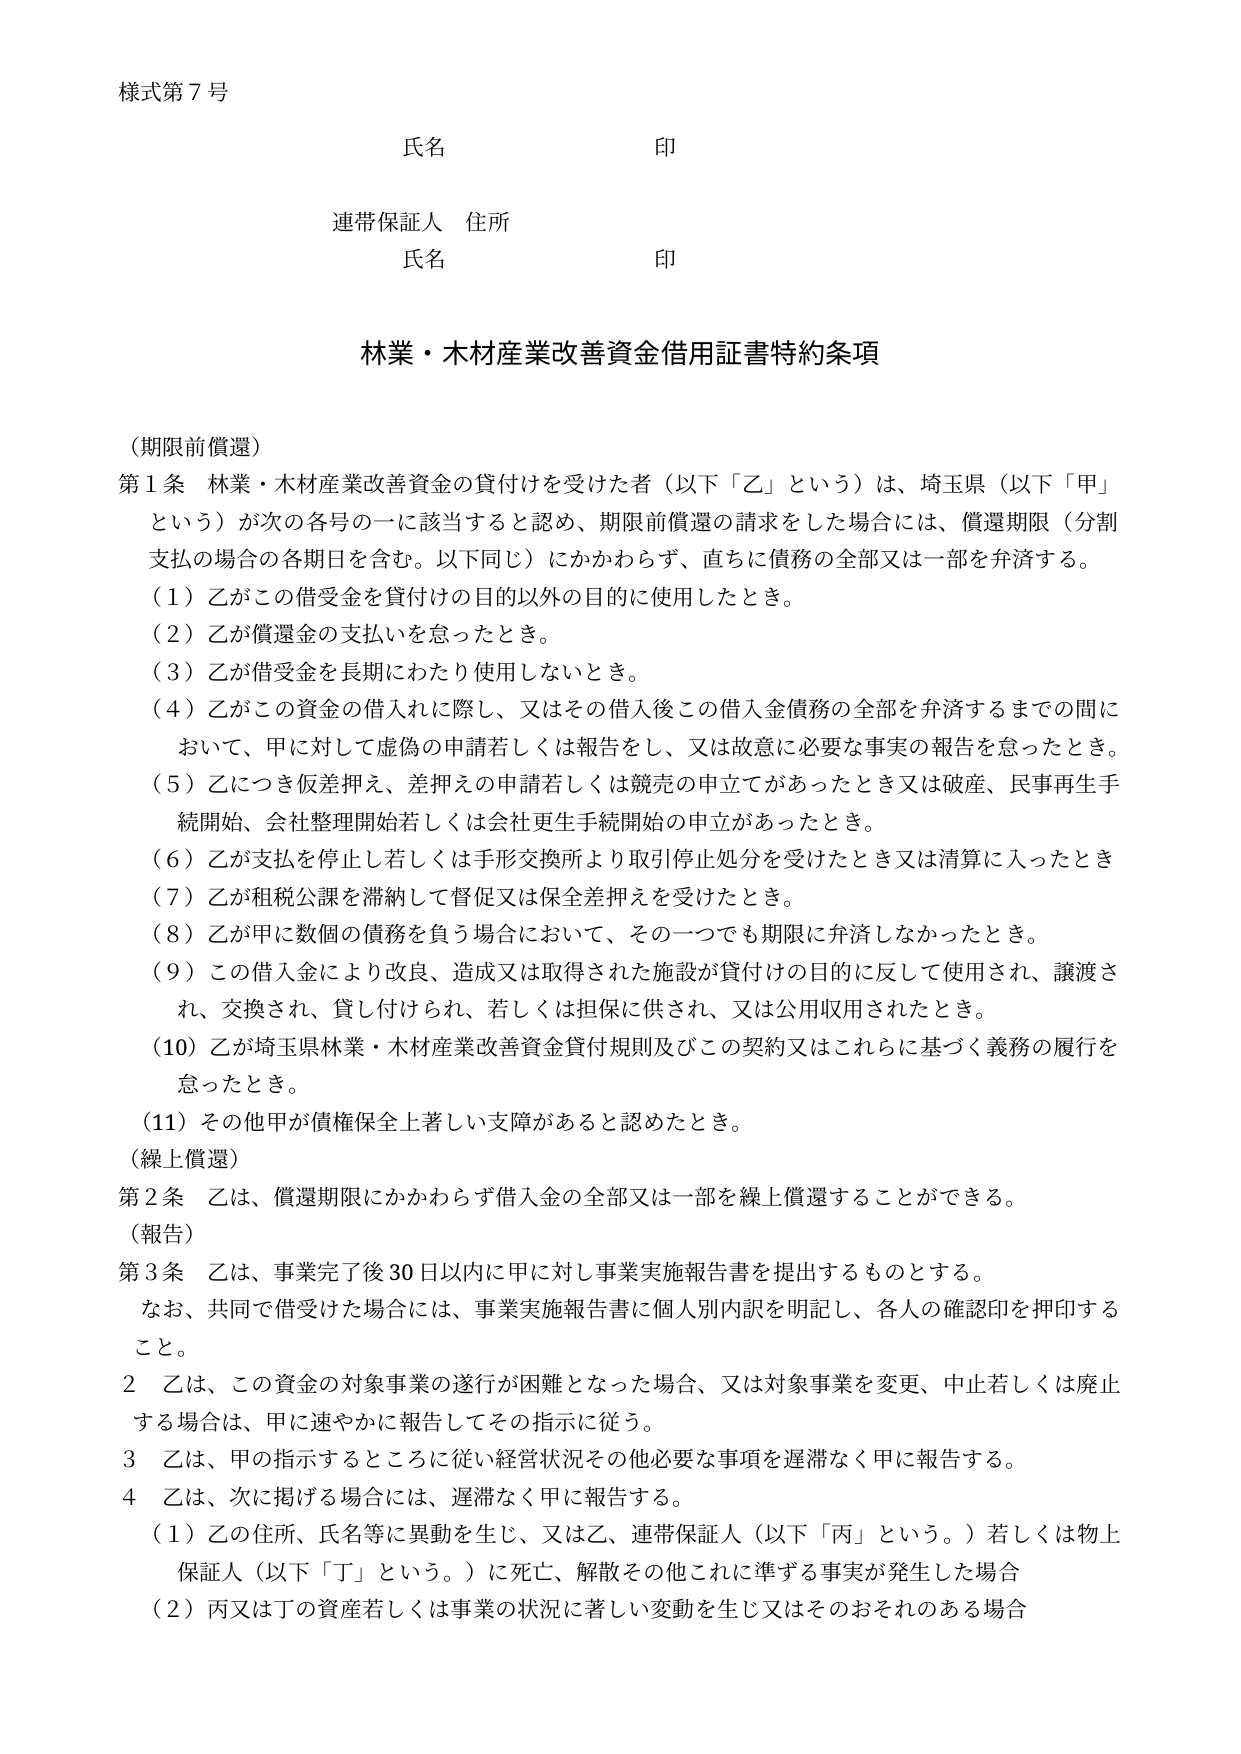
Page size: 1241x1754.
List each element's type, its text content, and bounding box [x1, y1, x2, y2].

text 第２条 乙は、償還期限にかかわらず借入金の全部又は一部を繰上償還することができる。 [118, 1177, 1122, 1214]
text （７）乙が租税公課を滞納して督促又は保全差押えを受けたとき。 [118, 877, 1122, 914]
text ４ 乙は、次に掲げる場合には、遅滞なく甲に報告する。 [118, 1477, 1122, 1514]
text ２ 乙は、この資金の対象事業の遂行が困難となった場合、又は対象事業を変更、中止若しくは廃止する場合は、甲に速やかに報告してその指示に従う。 [118, 1364, 1122, 1439]
text 第１条 林業・木材産業改善資金の貸付けを受けた者（以下「乙」という）は、埼玉県（以下「甲」という）が次の各号の一に該当すると認め、期限前償還の請求をした場合には、償還期限（分割支払の場合の各期日を含む。以下同じ）にかかわらず、直ちに債務の全部又は一部を弁済する。 [118, 464, 1122, 577]
text 氏名 印 [118, 127, 1122, 164]
text （11）その他甲が債権保全上著しい支障があると認めたとき。 [118, 1102, 1122, 1139]
text （３）乙が借受金を長期にわたり使用しないとき。 [118, 652, 1122, 689]
text （４）乙がこの資金の借入れに際し、又はその借入後この借入金債務の全部を弁済するまでの間において、甲に対して虚偽の申請若しくは報告をし、又は故意に必要な事実の報告を怠ったとき。 [118, 689, 1122, 764]
text （２）丙又は丁の資産若しくは事業の状況に著しい変動を生じ又はそのおそれのある場合 [118, 1589, 1122, 1627]
text なお、共同で借受けた場合には、事業実施報告書に個人別内訳を明記し、各人の確認印を押印すること。 [118, 1289, 1122, 1364]
text ３ 乙は、甲の指示するところに従い経営状況その他必要な事項を遅滞なく甲に報告する。 [118, 1439, 1122, 1477]
text （９）この借入金により改良、造成又は取得された施設が貸付けの目的に反して使用され、譲渡され、交換され、貸し付けられ、若しくは担保に供され、又は公用収用されたとき。 [118, 952, 1122, 1027]
text 氏名 印 [118, 239, 1122, 277]
text （報告） [118, 1214, 1122, 1252]
text （６）乙が支払を停止し若しくは手形交換所より取引停止処分を受けたとき又は清算に入ったとき [118, 839, 1122, 877]
text 林業・木材産業改善資金借用証書特約条項 [118, 314, 1122, 389]
text 第３条 乙は、事業完了後30日以内に甲に対し事業実施報告書を提出するものとする。 [118, 1252, 1122, 1289]
text （５）乙につき仮差押え、差押えの申請若しくは競売の申立てがあったとき又は破産、民事再生手続開始、会社整理開始若しくは会社更生手続開始の申立があったとき。 [118, 764, 1122, 839]
text （１）乙がこの借受金を貸付けの目的以外の目的に使用したとき。 [118, 577, 1122, 614]
text （２）乙が償還金の支払いを怠ったとき。 [118, 614, 1122, 652]
text 連帯保証人 住所 [118, 202, 1122, 239]
text （８）乙が甲に数個の債務を負う場合において、その一つでも期限に弁済しなかったとき。 [118, 914, 1122, 952]
text （10）乙が埼玉県林業・木材産業改善資金貸付規則及びこの契約又はこれらに基づく義務の履行を怠ったとき。 [118, 1027, 1122, 1102]
text （繰上償還） [118, 1139, 1122, 1177]
text （期限前償還） [118, 427, 1122, 464]
text （１）乙の住所、氏名等に異動を生じ、又は乙、連帯保証人（以下「丙」という。）若しくは物上保証人（以下「丁」という。）に死亡、解散その他これに準ずる事実が発生した場合 [118, 1514, 1122, 1589]
